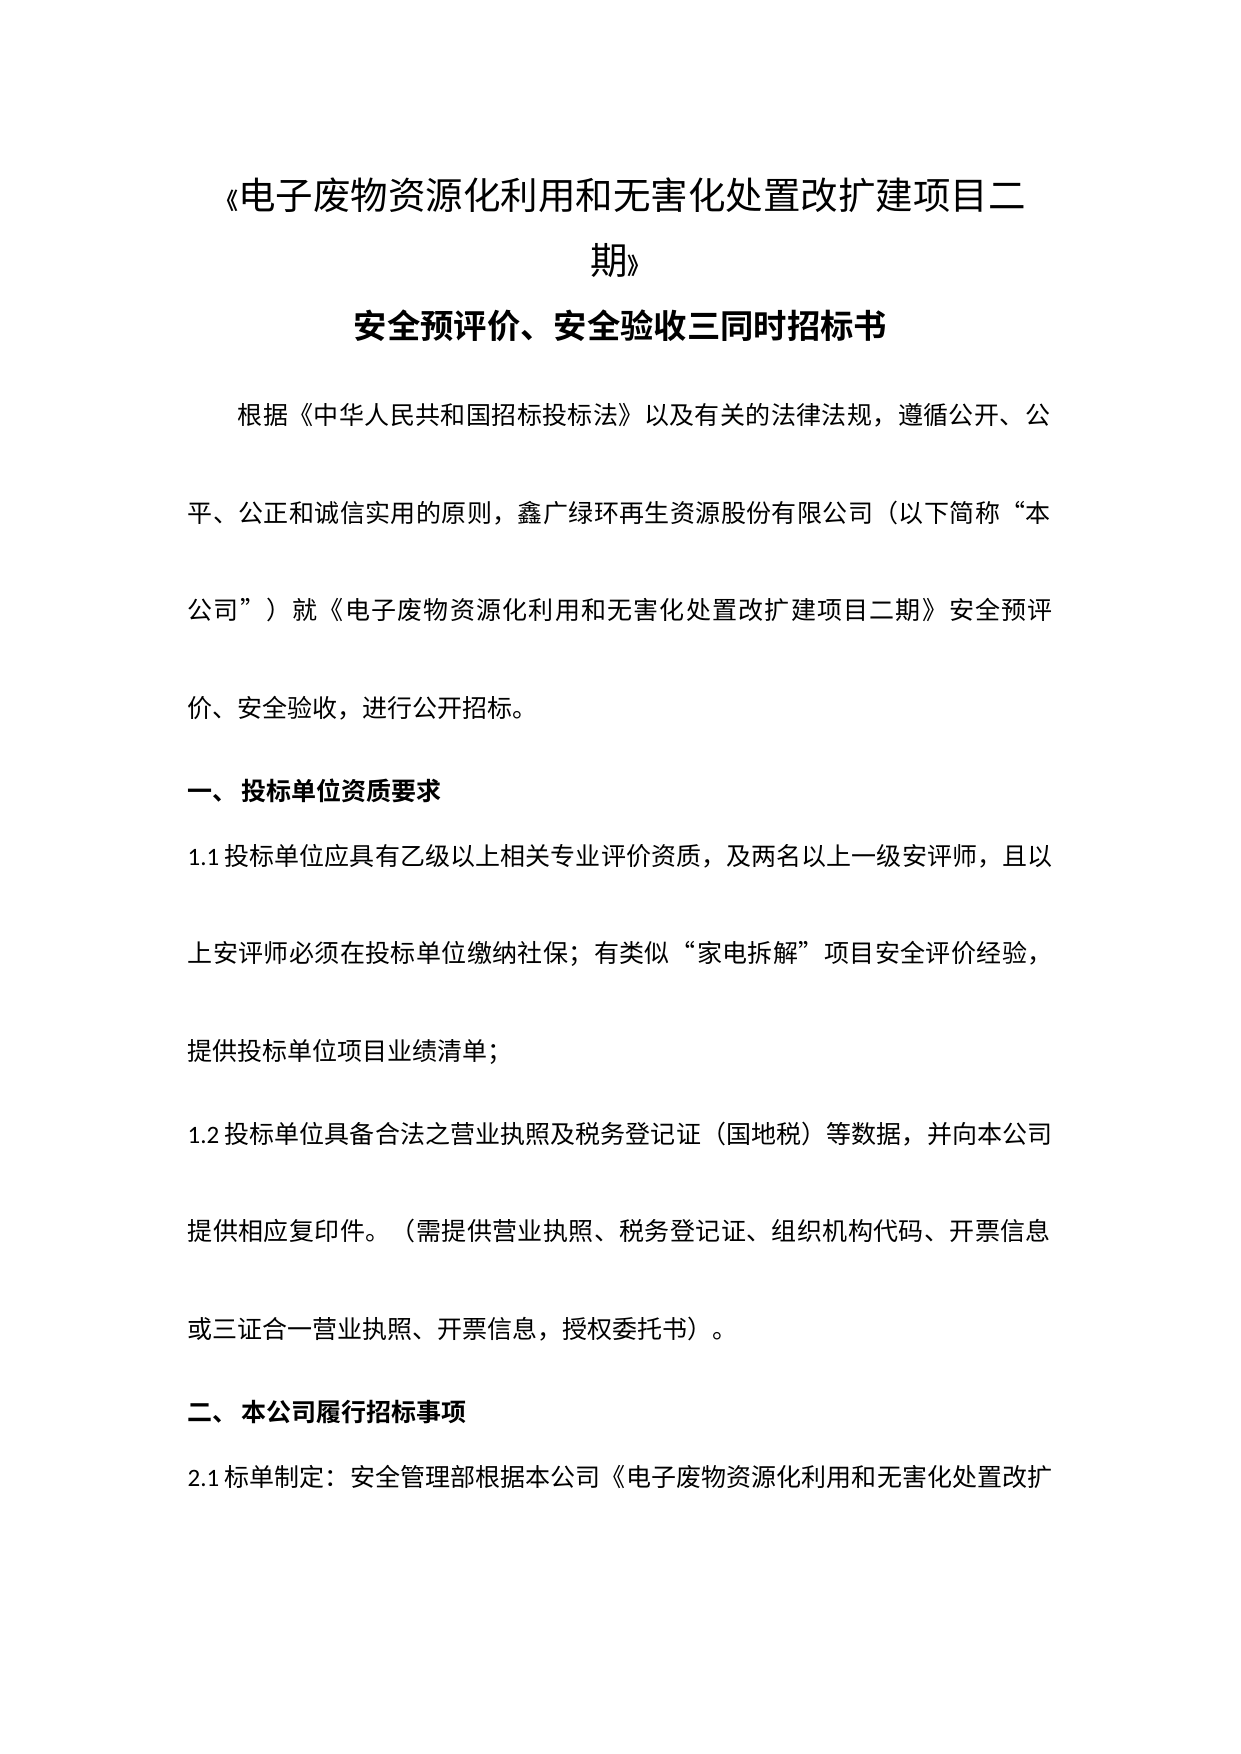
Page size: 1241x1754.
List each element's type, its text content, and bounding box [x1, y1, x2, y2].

text 根据《中华人民共和国招标投标法》以及有关的法律法规，遵循公开、公平、公正和诚信实用的原则，鑫广绿环再生资源股份有限公司（以下简称“本公司”）就《电子废物资源化利用和无害化处置改扩建项目二期》安全预评价、安全验收，进行公开招标。 [187, 381, 1053, 739]
text 1.1投标单位应具有乙级以上相关专业评价资质，及两名以上一级安评师，且以上安评师必须在投标单位缴纳社保；有类似“家电拆解”项目安全评价经验，提供投标单位项目业绩清单； [187, 822, 1053, 1082]
text 一、 投标单位资质要求 [187, 757, 1053, 822]
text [187, 1443, 1053, 1508]
text 1.2投标单位具备合法之营业执照及税务登记证（国地税）等数据，并向本公司提供相应复印件。（需提供营业执照、税务登记证、组织机构代码、开票信息或三证合一营业执照、开票信息，授权委托书）。 [187, 1100, 1053, 1360]
text 二、 本公司履行招标事项 [187, 1378, 1053, 1443]
text 安全预评价、安全验收三同时招标书 [187, 292, 1053, 357]
text 《电子废物资源化利用和无害化处置改扩建项目二期》 [187, 162, 1053, 292]
